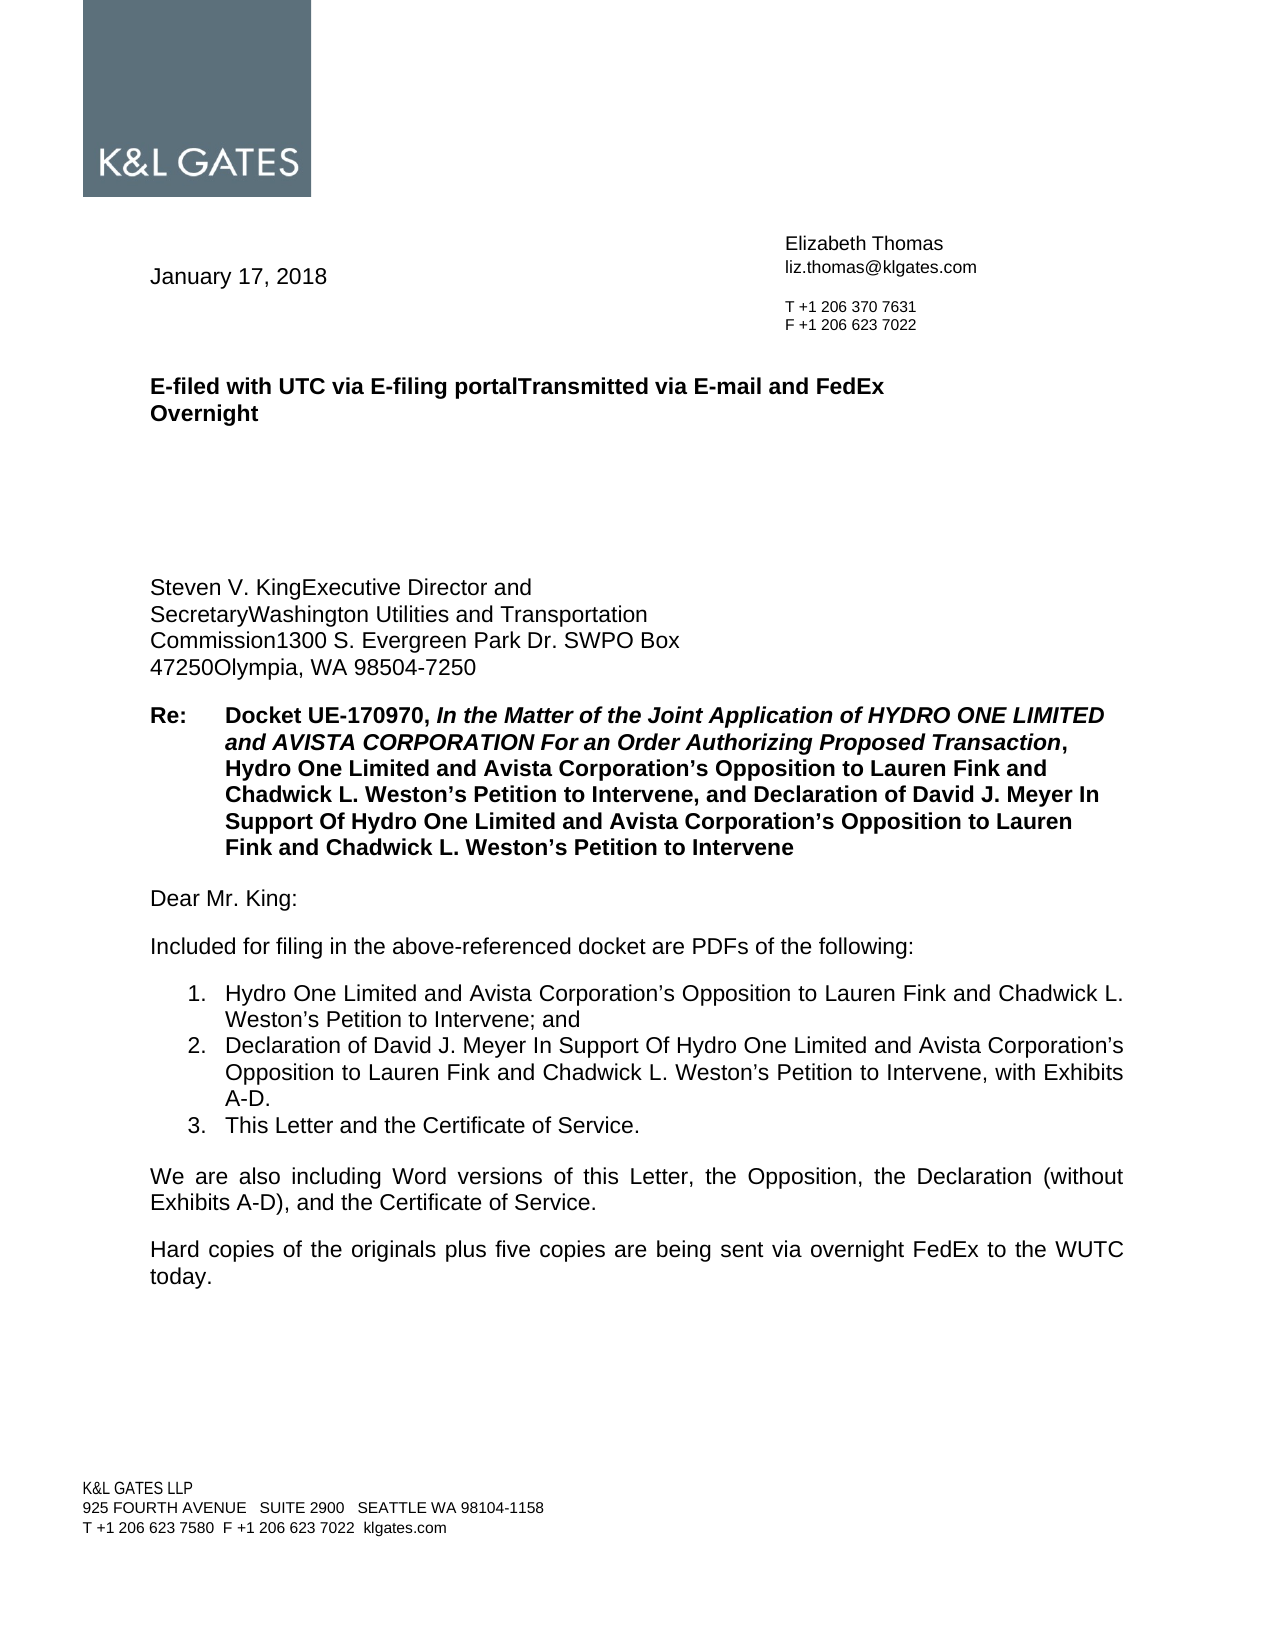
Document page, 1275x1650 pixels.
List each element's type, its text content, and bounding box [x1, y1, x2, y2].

text We are also including Word versions of this Letter, the Opposition, the Declaration (without Exhibits A-D), and the Certificate of Service. [150, 1163, 1125, 1216]
list Hydro One Limited and Avista Corporation’s Opposition to Lauren Fink and Chadwick L. Weston’s Petition to Intervene; and [187, 980, 1125, 1032]
text Re: [150, 702, 1125, 860]
list This Letter and the Certificate of Service. [187, 1112, 1125, 1138]
table_header [138, 443, 712, 702]
text Hard copies of the originals plus five copies are being sent via overnight FedEx to the WUTC today. [150, 1236, 1125, 1289]
text Included for filing in the above-referenced docket are PDFs of the following: [150, 933, 1125, 959]
picture [83, 0, 312, 197]
list Declaration of David J. Meyer In Support Of Hydro One Limited and Avista Corporation’s Opposition to Lauren Fink and Chadwick L. Weston’s Petition to Intervene, with Exhibits A-D. [187, 1032, 1125, 1112]
